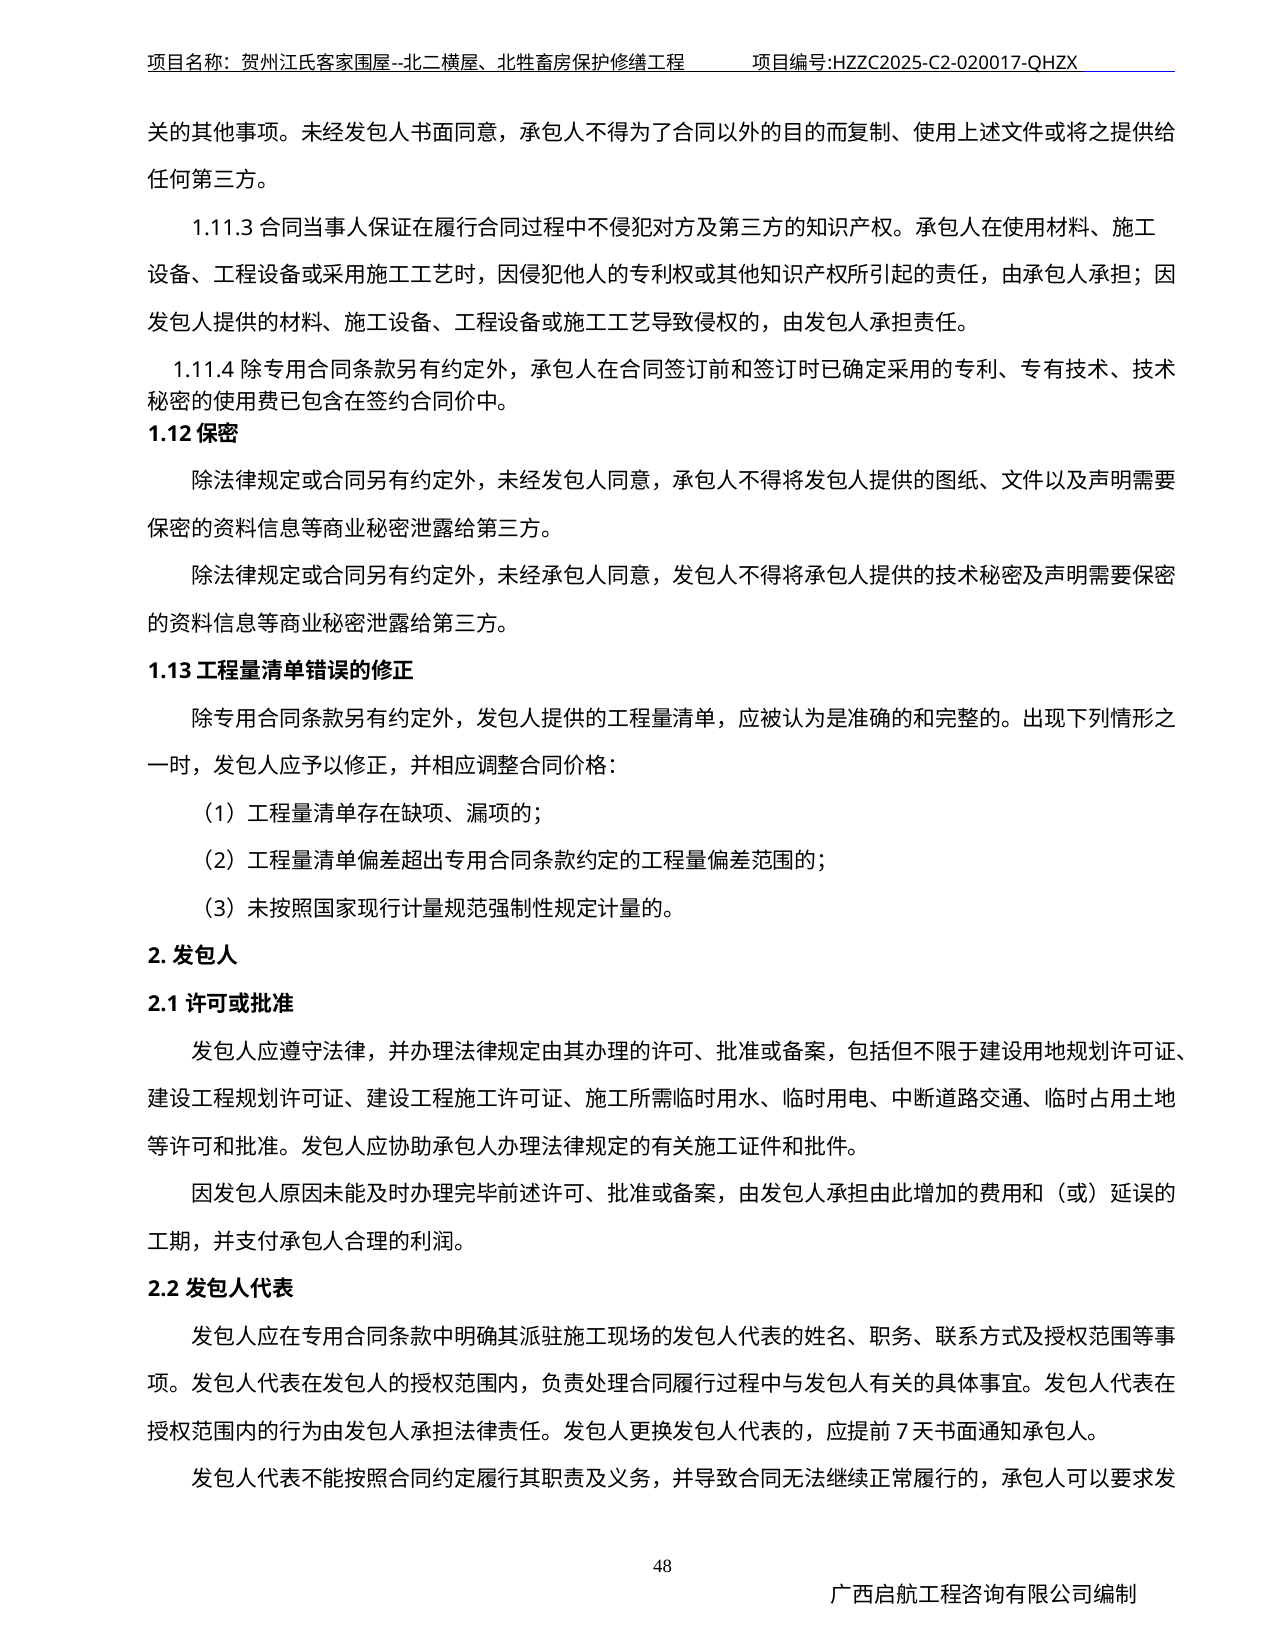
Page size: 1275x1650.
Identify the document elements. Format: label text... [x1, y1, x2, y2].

text 发包人应在专用合同条款中明确其派驻施工现场的发包人代表的姓名、职务、联系方式及授权范围等事项。发包人代表在发包人的授权范围内，负责处理合同履行过程中与发包人有关的具体事宜。发包人代表在授权范围内的行为由发包人承担法律责任。发包人更换发包人代表的，应提前7天书面通知承包人。 [148, 1319, 1177, 1446]
text 1.11.3 合同当事人保证在履行合同过程中不侵犯对方及第三方的知识产权。承包人在使用材料、施工设备、工程设备或采用施工工艺时，因侵犯他人的专利权或其他知识产权所引起的责任，由承包人承担；因发包人提供的材料、施工设备、工程设备或施工工艺导致侵权的，由发包人承担责任。 [148, 209, 1177, 336]
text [148, 1461, 1177, 1493]
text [148, 114, 1177, 194]
text 2. 发包人 [148, 938, 1177, 970]
text 2.1 许可或批准 [148, 986, 1177, 1018]
text （1）工程量清单存在缺项、漏项的； [148, 796, 1177, 827]
text （2）工程量清单偏差超出专用合同条款约定的工程量偏差范围的； [148, 843, 1177, 875]
text 1.11.4 除专用合同条款另有约定外，承包人在合同签订前和签订时已确定采用的专利、专有技术、技术秘密的使用费已包含在签约合同价中。 [148, 352, 1177, 416]
text 除法律规定或合同另有约定外，未经发包人同意，承包人不得将发包人提供的图纸、文件以及声明需要保密的资料信息等商业秘密泄露给第三方。 [148, 463, 1177, 542]
text 除专用合同条款另有约定外，发包人提供的工程量清单，应被认为是准确的和完整的。出现下列情形之一时，发包人应予以修正，并相应调整合同价格： [148, 701, 1177, 780]
text 1.13工程量清单错误的修正 [148, 653, 1177, 685]
text 发包人应遵守法律，并办理法律规定由其办理的许可、批准或备案，包括但不限于建设用地规划许可证、建设工程规划许可证、建设工程施工许可证、施工所需临时用水、临时用电、中断道路交通、临时占用土地等许可和批准。发包人应协助承包人办理法律规定的有关施工证件和批件。 [148, 1034, 1177, 1160]
text 1.12保密 [148, 416, 1177, 447]
text （3）未按照国家现行计量规范强制性规定计量的。 [148, 891, 1177, 923]
text 因发包人原因未能及时办理完毕前述许可、批准或备案，由发包人承担由此增加的费用和（或）延误的工期，并支付承包人合理的利润。 [148, 1176, 1177, 1255]
text 除法律规定或合同另有约定外，未经承包人同意，发包人不得将承包人提供的技术秘密及声明需要保密的资料信息等商业秘密泄露给第三方。 [148, 558, 1177, 637]
text 2.2 发包人代表 [148, 1271, 1177, 1303]
